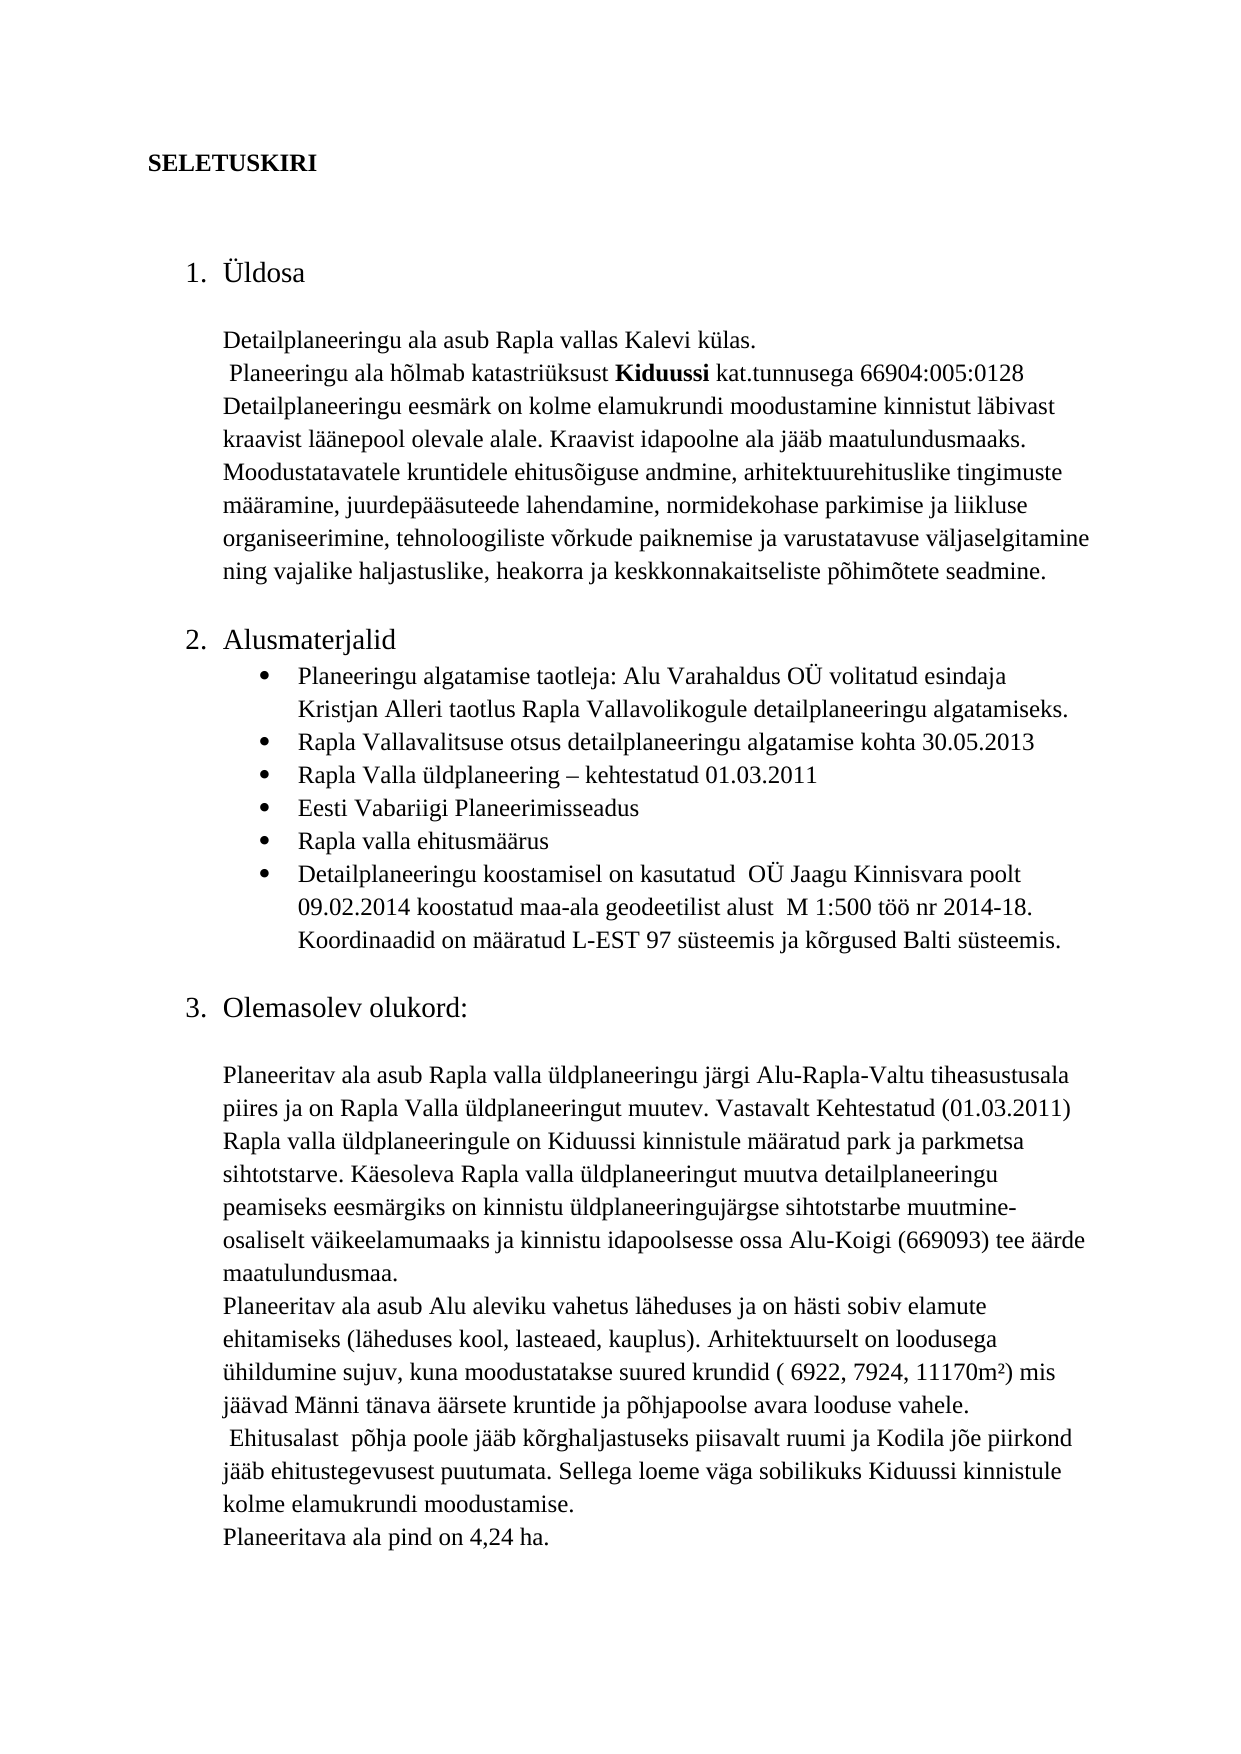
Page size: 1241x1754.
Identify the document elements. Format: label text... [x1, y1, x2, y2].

list Rapla Vallavalitsuse otsus detailplaneeringu algatamise kohta 30.05.2013 [260, 727, 1093, 756]
list Planeeringu ala hõlmab katastriüksust Kiduussi kat.tunnusega 66904:005:0128 Detailplaneeringu eesmärk on kolme elamukrundi moodustamine kinnistut läbivast kraavist läänepool olevale alale. Kraavist idapoolne ala jääb maatulundusmaaks. [223, 358, 1093, 453]
list Üldosa [185, 255, 1093, 321]
list Ehitusalast põhja poole jääb kõrghaljastuseks piisavalt ruumi ja Kodila jõe piirkond jääb ehitustegevusest puutumata. Sellega loeme väga sobilikuks Kiduussi kinnistule kolme elamukrundi moodustamise. [223, 1423, 1093, 1518]
list Planeeritav ala asub Alu aleviku vahetus läheduses ja on hästi sobiv elamute ehitamiseks (läheduses kool, lasteaed, kauplus). Arhitektuurselt on loodusega ühildumine sujuv, kuna moodustatakse suured krundid ( 6922, 7924, 11170m²) mis jäävad Männi tänava äärsete kruntide ja põhjapoolse avara looduse vahele. [223, 1291, 1093, 1419]
list Alusmaterjalid [185, 622, 1093, 656]
list Rapla Valla üldplaneering – kehtestatud 01.03.2011 [260, 760, 1093, 789]
list Detailplaneeringu koostamisel on kasutatud OÜ Jaagu Kinnisvara poolt 09.02.2014 koostatud maa-ala geodeetilist alust M 1:500 töö nr 2014-18. Koordinaadid on määratud L-EST 97 süsteemis ja kõrgused Balti süsteemis. [260, 859, 1093, 986]
list Planeeritav ala asub Rapla valla üldplaneeringu järgi Alu-Rapla-Valtu tiheasustusala piires ja on Rapla Valla üldplaneeringut muutev. Vastavalt Kehtestatud (01.03.2011) Rapla valla üldplaneeringule on Kiduussi kinnistule määratud park ja parkmetsa sihtotstarve. Käesoleva Rapla valla üldplaneeringut muutva detailplaneeringu peamiseks eesmärgiks on kinnistu üldplaneeringujärgse sihtotstarbe muutmine-osaliselt väikeelamumaaks ja kinnistu idapoolsesse ossa Alu-Koigi (669093) tee äärde maatulundusmaa. [223, 1060, 1093, 1287]
list Eesti Vabariigi Planeerimisseadus [260, 793, 1093, 822]
list Planeeritava ala pind on 4,24 ha. [223, 1522, 1093, 1551]
list Moodustatavatele kruntidele ehitusõiguse andmine, arhitektuurehituslike tingimuste määramine, juurdepääsuteede lahendamine, normidekohase parkimise ja liikluse organiseerimine, tehnoloogiliste võrkude paiknemise ja varustatavuse väljaselgitamine ning vajalike haljastuslike, heakorra ja keskkonnakaitseliste põhimõtete seadmine. [223, 457, 1093, 585]
list Rapla valla ehitusmäärus [260, 826, 1093, 855]
list Detailplaneeringu ala asub Rapla vallas Kalevi külas. [223, 325, 1093, 354]
list Olemasolev olukord: [185, 990, 1093, 1056]
text SELETUSKIRI [148, 148, 1093, 176]
list Planeeringu algatamise taotleja: Alu Varahaldus OÜ volitatud esindaja Kristjan Alleri taotlus Rapla Vallavolikogule detailplaneeringu algatamiseks. [260, 661, 1093, 723]
